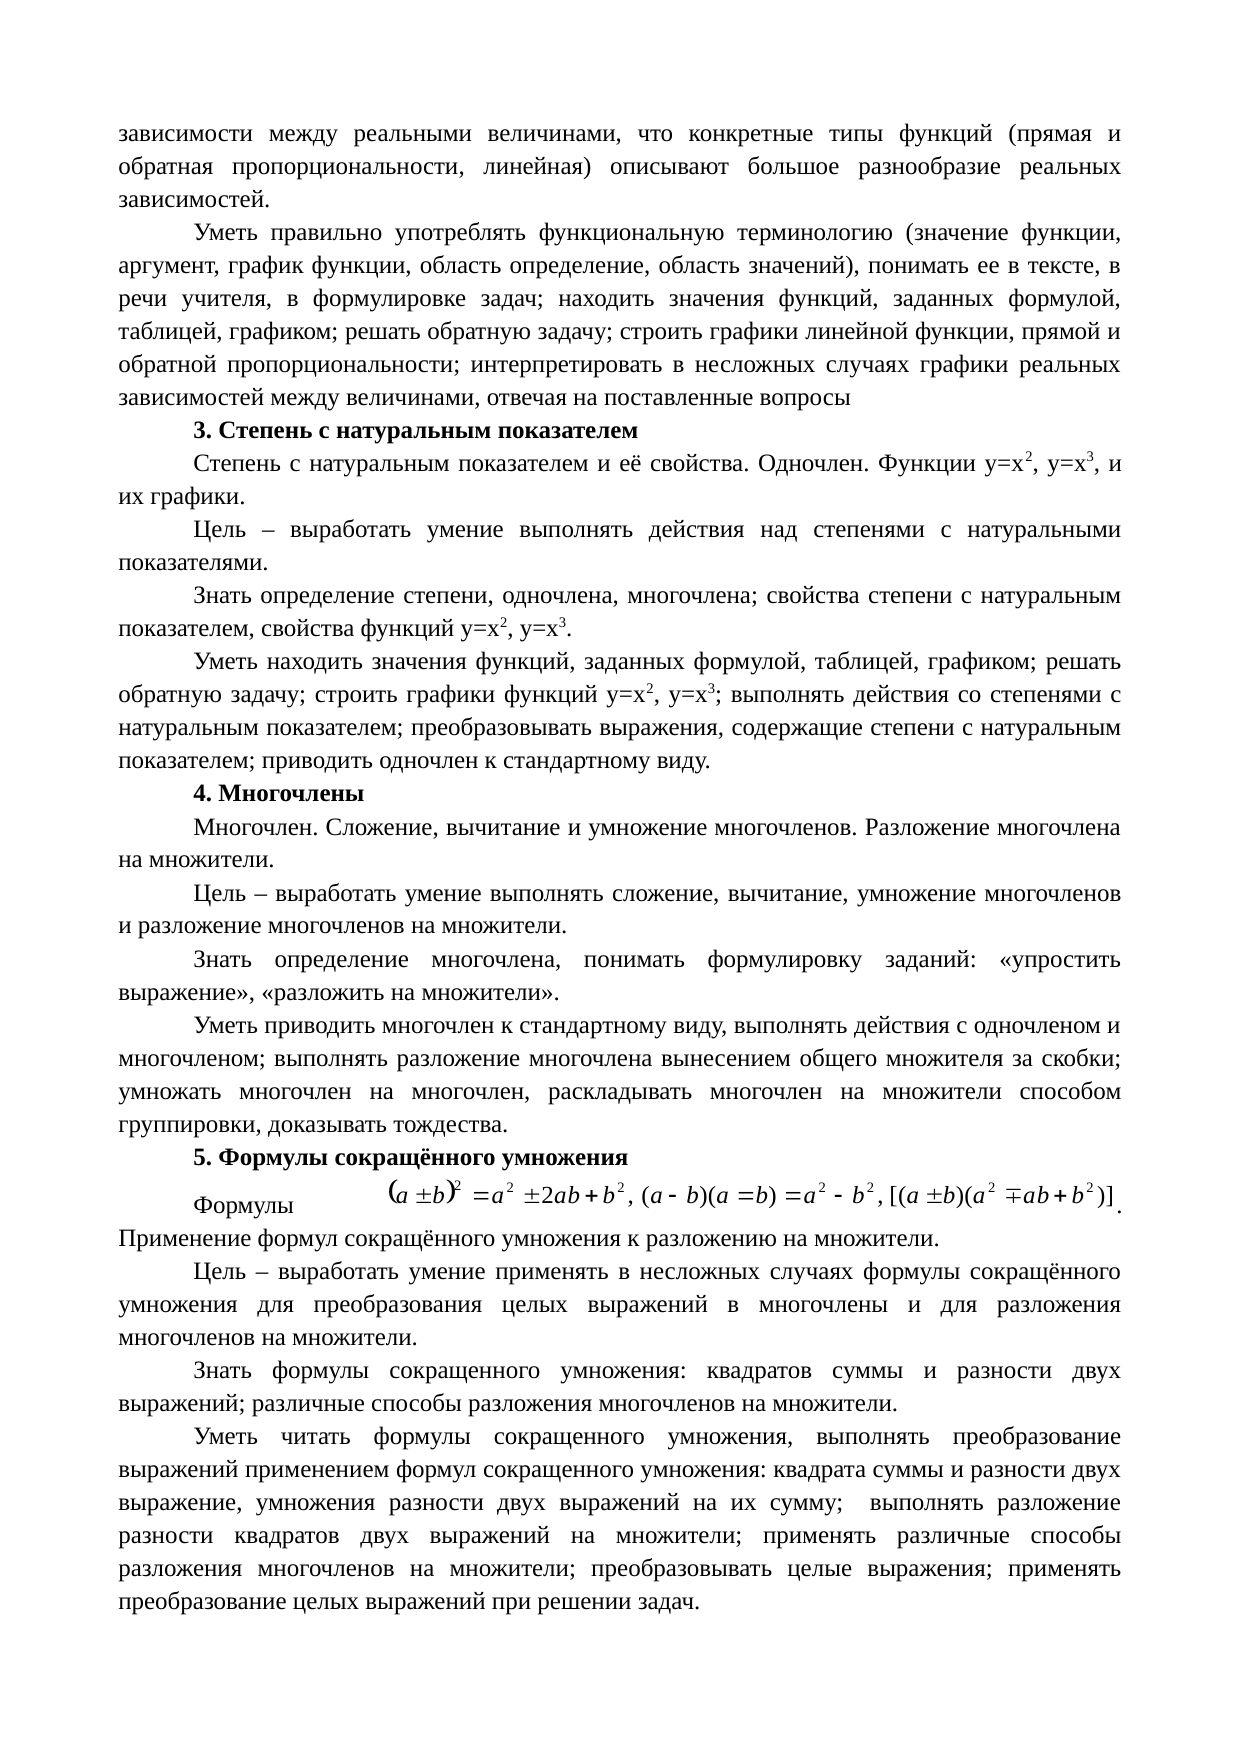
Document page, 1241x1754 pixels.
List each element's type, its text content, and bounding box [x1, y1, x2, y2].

text 4. Многочлены [118, 778, 1122, 807]
text Цель – выработать умение применять в несложных случаях формулы сокращённого умножения для преобразования целых выражений в многочлены и для разложения многочленов на множители. [118, 1256, 1122, 1351]
text Формулы . Применение формул сокращённого умножения к разложению на множители. [118, 1175, 1122, 1252]
text Уметь приводить многочлен к стандартному виду, выполнять действия с одночленом и многочленом; выполнять разложение многочлена вынесением общего множителя за скобки; умножать многочлен на многочлен, раскладывать многочлен на множители способом группировки, доказывать тождества. [118, 1010, 1122, 1137]
text Степень с натуральным показателем и её свойства. Одночлен. Функции y=x2, y=x3, и их графики. [118, 448, 1122, 510]
text Уметь читать формулы сокращенного умножения, выполнять преобразование выражений применением формул сокращенного умножения: квадрата суммы и разности двух выражение, умножения разности двух выражений на их сумму; выполнять разложение разности квадратов двух выражений на множители; применять различные способы разложения многочленов на множители; преобразовывать целые выражения; применять преобразование целых выражений при решении задач. [118, 1421, 1122, 1615]
text Цель – выработать умение выполнять сложение, вычитание, умножение многочленов и разложение многочленов на множители. [118, 878, 1122, 939]
text Уметь находить значения функций, заданных формулой, таблицей, графиком; решать обратную задачу; строить графики функций у=х2, у=х3; выполнять действия со степенями с натуральным показателем; преобразовывать выражения, содержащие степени с натуральным показателем; приводить одночлен к стандартному виду. [118, 646, 1122, 774]
text Многочлен. Сложение, вычитание и умножение многочленов. Разложение многочлена на множители. [118, 812, 1122, 873]
text Уметь правильно употреблять функциональную терминологию (значение функции, аргумент, график функции, область определение, область значений), понимать ее в тексте, в речи учителя, в формулировке задач; находить значения функций, заданных формулой, таблицей, графиком; решать обратную задачу; строить графики линейной функции, прямой и обратной пропорциональности; интерпретировать в несложных случаях графики реальных зависимостей между величинами, отвечая на поставленные вопросы [118, 217, 1122, 411]
text Знать определение степени, одночлена, многочлена; свойства степени с натуральным показателем, свойства функций у=х2, у=х3. [118, 580, 1122, 642]
text 3. Степень с натуральным показателем [118, 415, 1122, 444]
text 5. Формулы сокращённого умножения [118, 1142, 1122, 1171]
text Цель – выработать умение выполнять действия над степенями с натуральными показателями. [118, 514, 1122, 576]
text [118, 118, 1122, 213]
text Знать определение многочлена, понимать формулировку заданий: «упростить выражение», «разложить на множители». [118, 944, 1122, 1005]
text Знать формулы сокращенного умножения: квадратов суммы и разности двух выражений; различные способы разложения многочленов на множители. [118, 1355, 1122, 1417]
